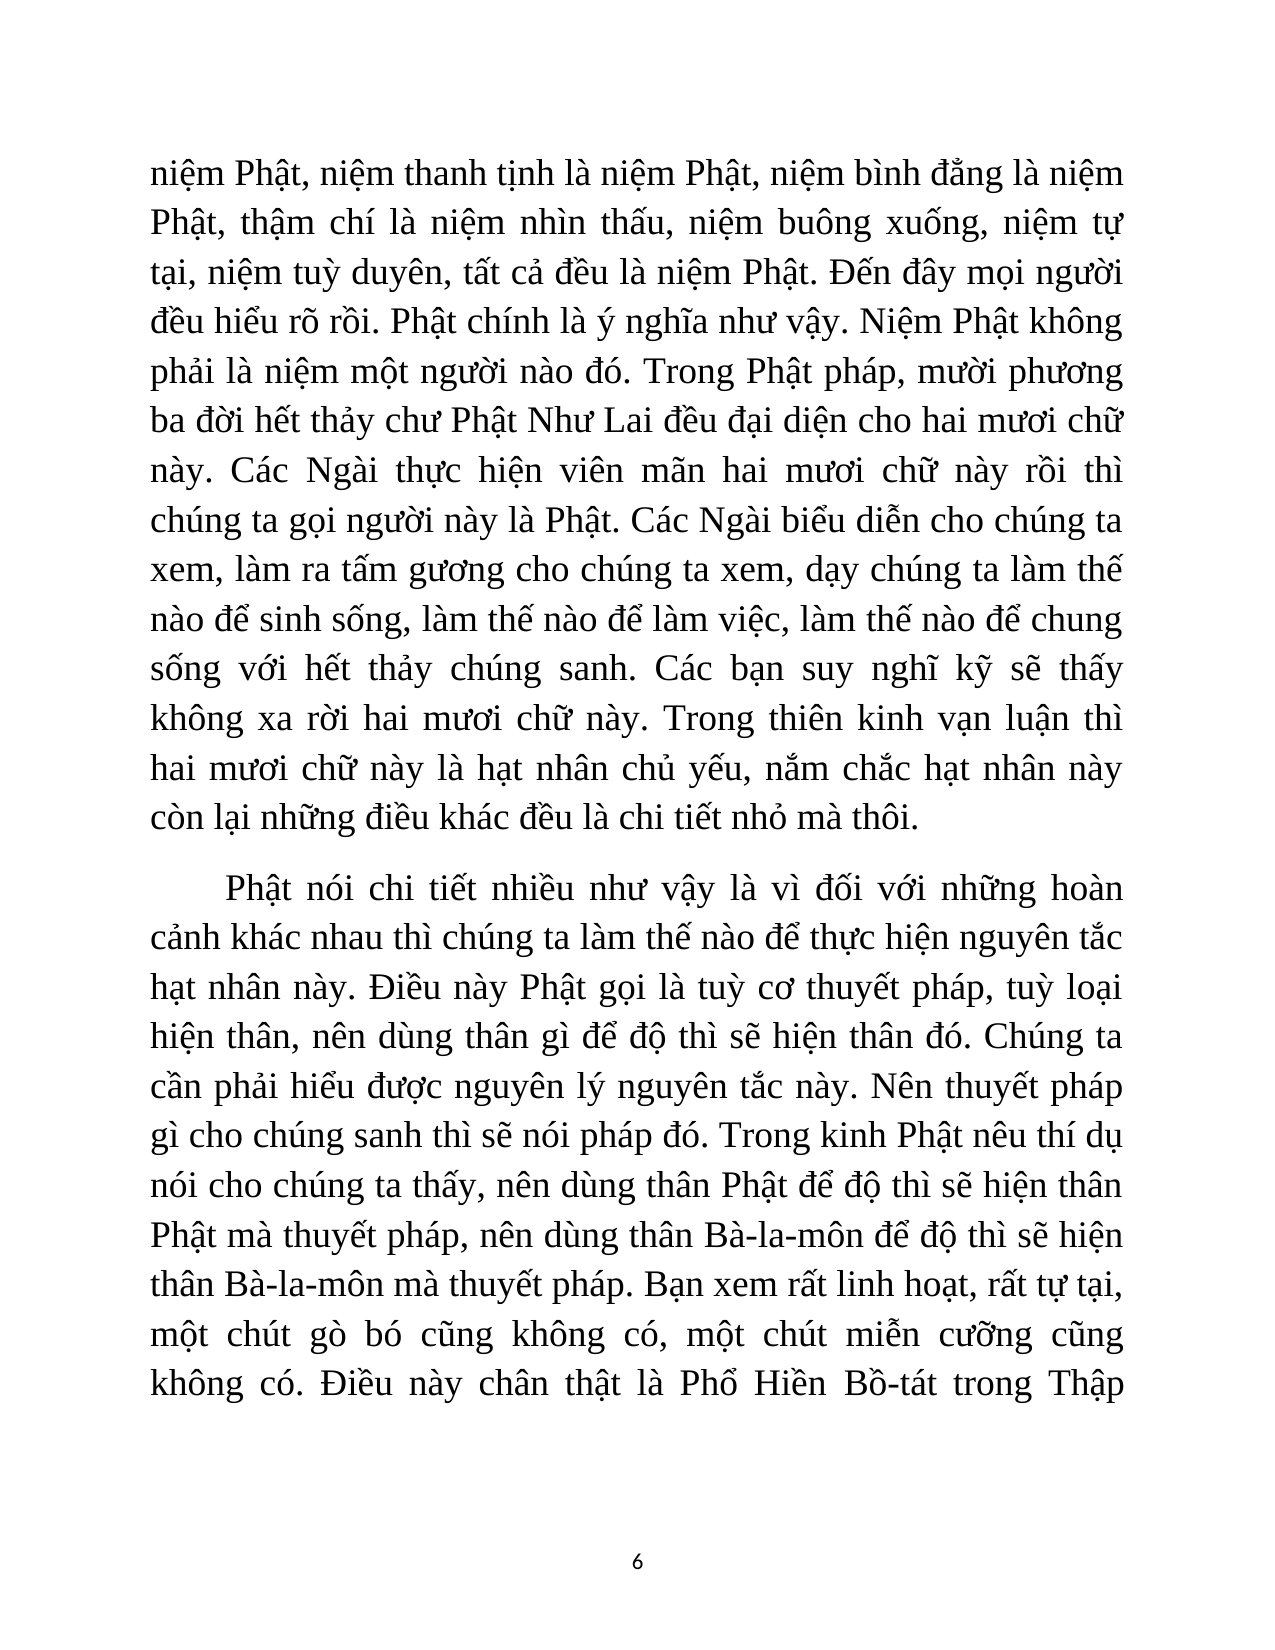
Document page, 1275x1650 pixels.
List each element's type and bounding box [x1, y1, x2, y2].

text [150, 150, 1125, 838]
text [150, 865, 1125, 1404]
